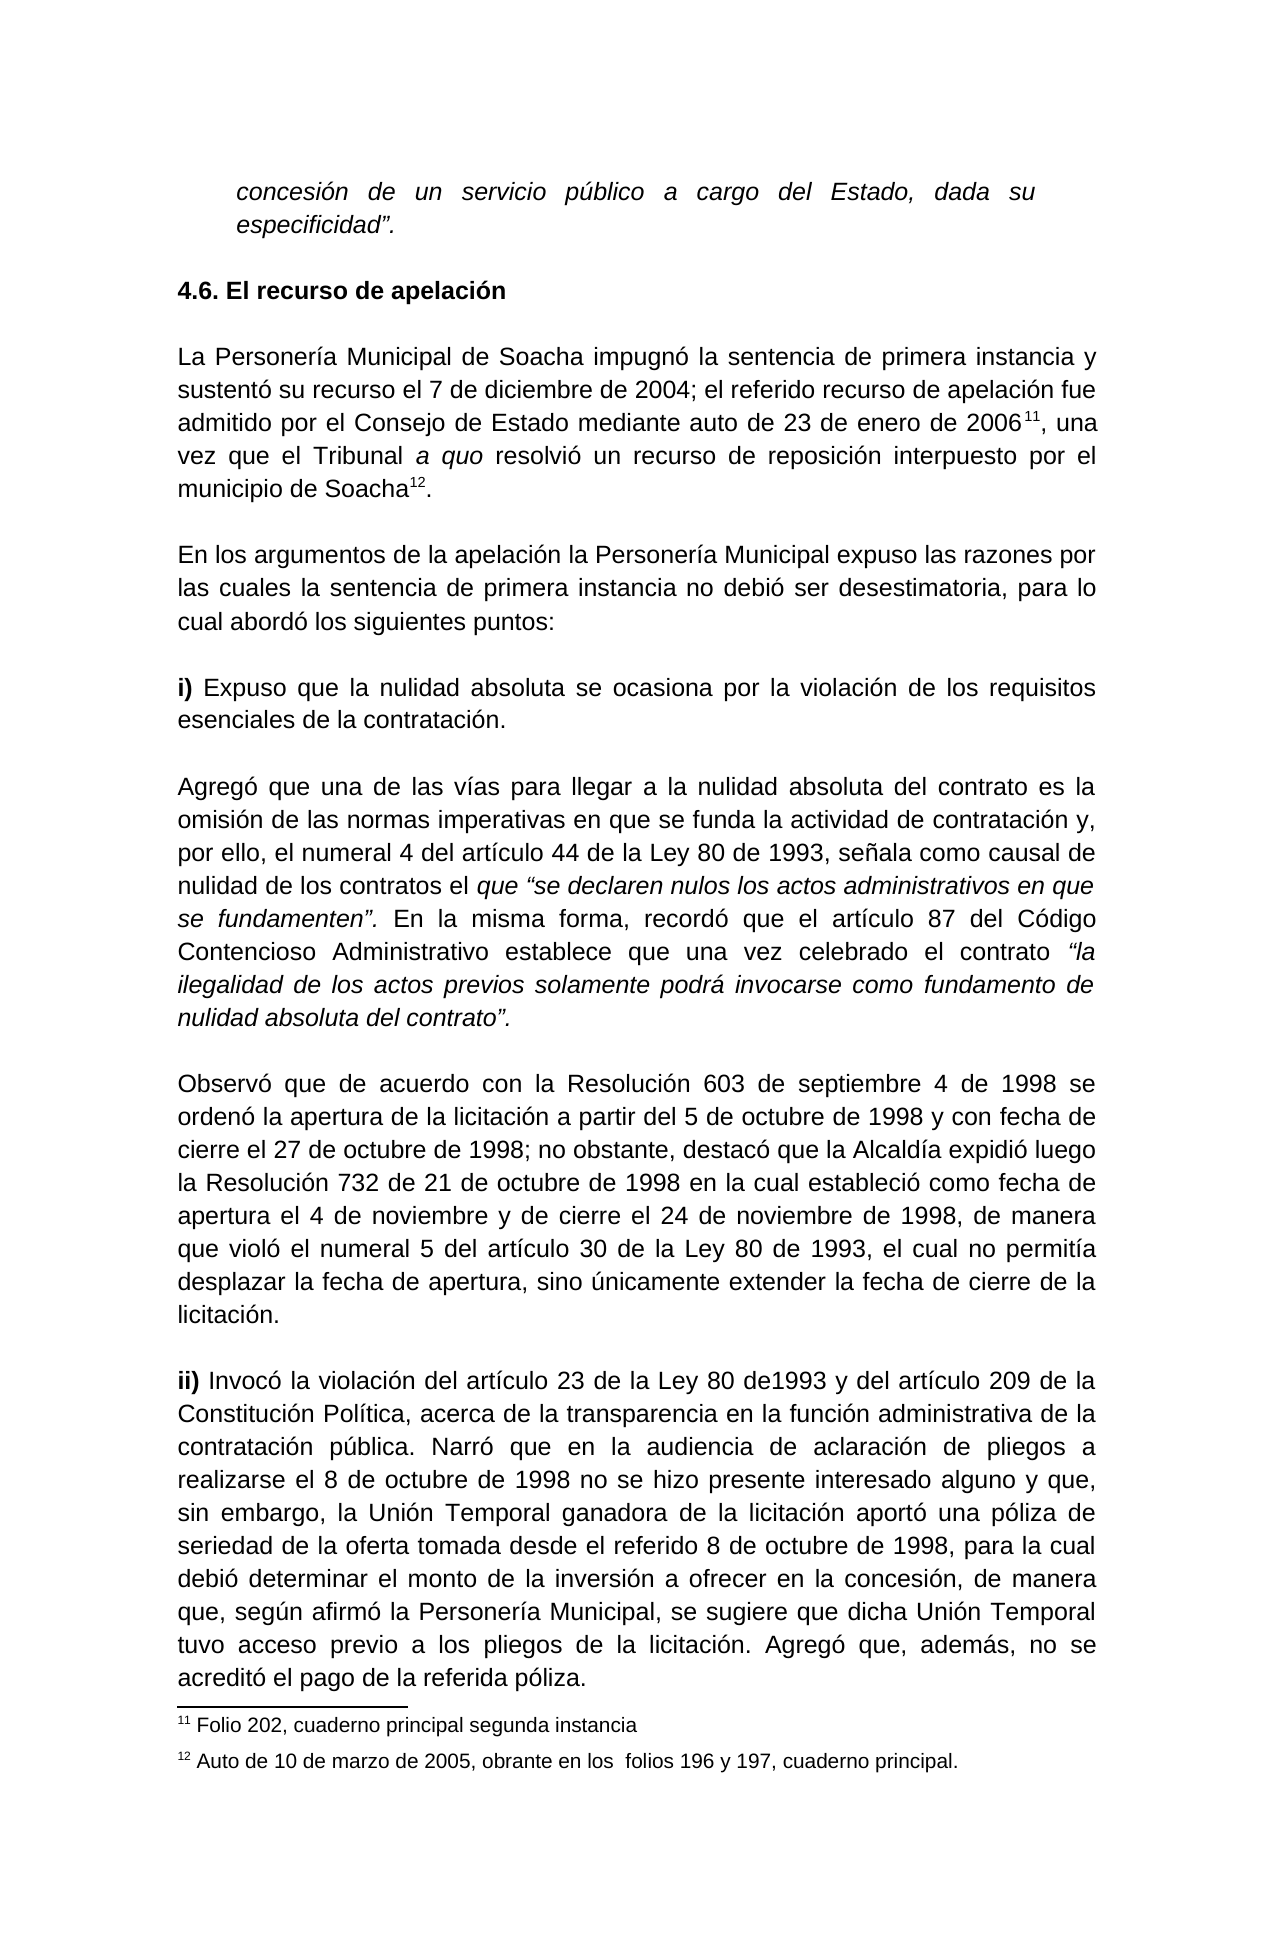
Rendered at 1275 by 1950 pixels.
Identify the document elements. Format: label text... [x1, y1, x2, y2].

text La Personería Municipal de Soacha impugnó la sentencia de primera instancia y sustentó su recurso el 7 de diciembre de 2004; el referido recurso de apelación fue admitido por el Consejo de Estado mediante auto de 23 de enero de 2006, una vez que el Tribunal a quo resolvió un recurso de reposición interpuesto por el municipio de Soacha. [177, 342, 1098, 503]
text En los argumentos de la apelación la Personería Municipal expuso las razones por las cuales la sentencia de primera instancia no debió ser desestimatoria, para lo cual abordó los siguientes puntos: [177, 540, 1098, 635]
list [236, 177, 1039, 239]
text Agregó que una de las vías para llegar a la nulidad absoluta del contrato es la omisión de las normas imperativas en que se funda la actividad de contratación y, por ello, el numeral 4 del artículo 44 de la Ley 80 de 1993, señala como causal de nulidad de los contratos el que “se declaren nulos los actos administrativos en que se fundamenten”. En la misma forma, recordó que el artículo 87 del Código Contencioso Administrativo establece que una vez celebrado el contrato “la ilegalidad de los actos previos solamente podrá invocarse como fundamento de nulidad absoluta del contrato”. [177, 772, 1098, 1031]
text Observó que de acuerdo con la Resolución 603 de septiembre 4 de 1998 se ordenó la apertura de la licitación a partir del 5 de octubre de 1998 y con fecha de cierre el 27 de octubre de 1998; no obstante, destacó que la Alcaldía expidió luego la Resolución 732 de 21 de octubre de 1998 en la cual estableció como fecha de apertura el 4 de noviembre y de cierre el 24 de noviembre de 1998, de manera que violó el numeral 5 del artículo 30 de la Ley 80 de 1993, el cual no permitía desplazar la fecha de apertura, sino únicamente extender la fecha de cierre de la licitación. [177, 1069, 1098, 1329]
text i) Expuso que la nulidad absoluta se ocasiona por la violación de los requisitos esenciales de la contratación. [177, 672, 1098, 734]
text ii) Invocó la violación del artículo 23 de la Ley 80 de1993 y del artículo 209 de la Constitución Política, acerca de la transparencia en la función administrativa de la contratación pública. Narró que en la audiencia de aclaración de pliegos a realizarse el 8 de octubre de 1998 no se hizo presente interesado alguno y que, sin embargo, la Unión Temporal ganadora de la licitación aportó una póliza de seriedad de la oferta tomada desde el referido 8 de octubre de 1998, para la cual debió determinar el monto de la inversión a ofrecer en la concesión, de manera que, según afirmó la Personería Municipal, se sugiere que dicha Unión Temporal tuvo acceso previo a los pliegos de la licitación. Agregó que, además, no se acreditó el pago de la referida póliza. [177, 1366, 1098, 1692]
list 4.6. El recurso de apelación [177, 276, 1098, 305]
